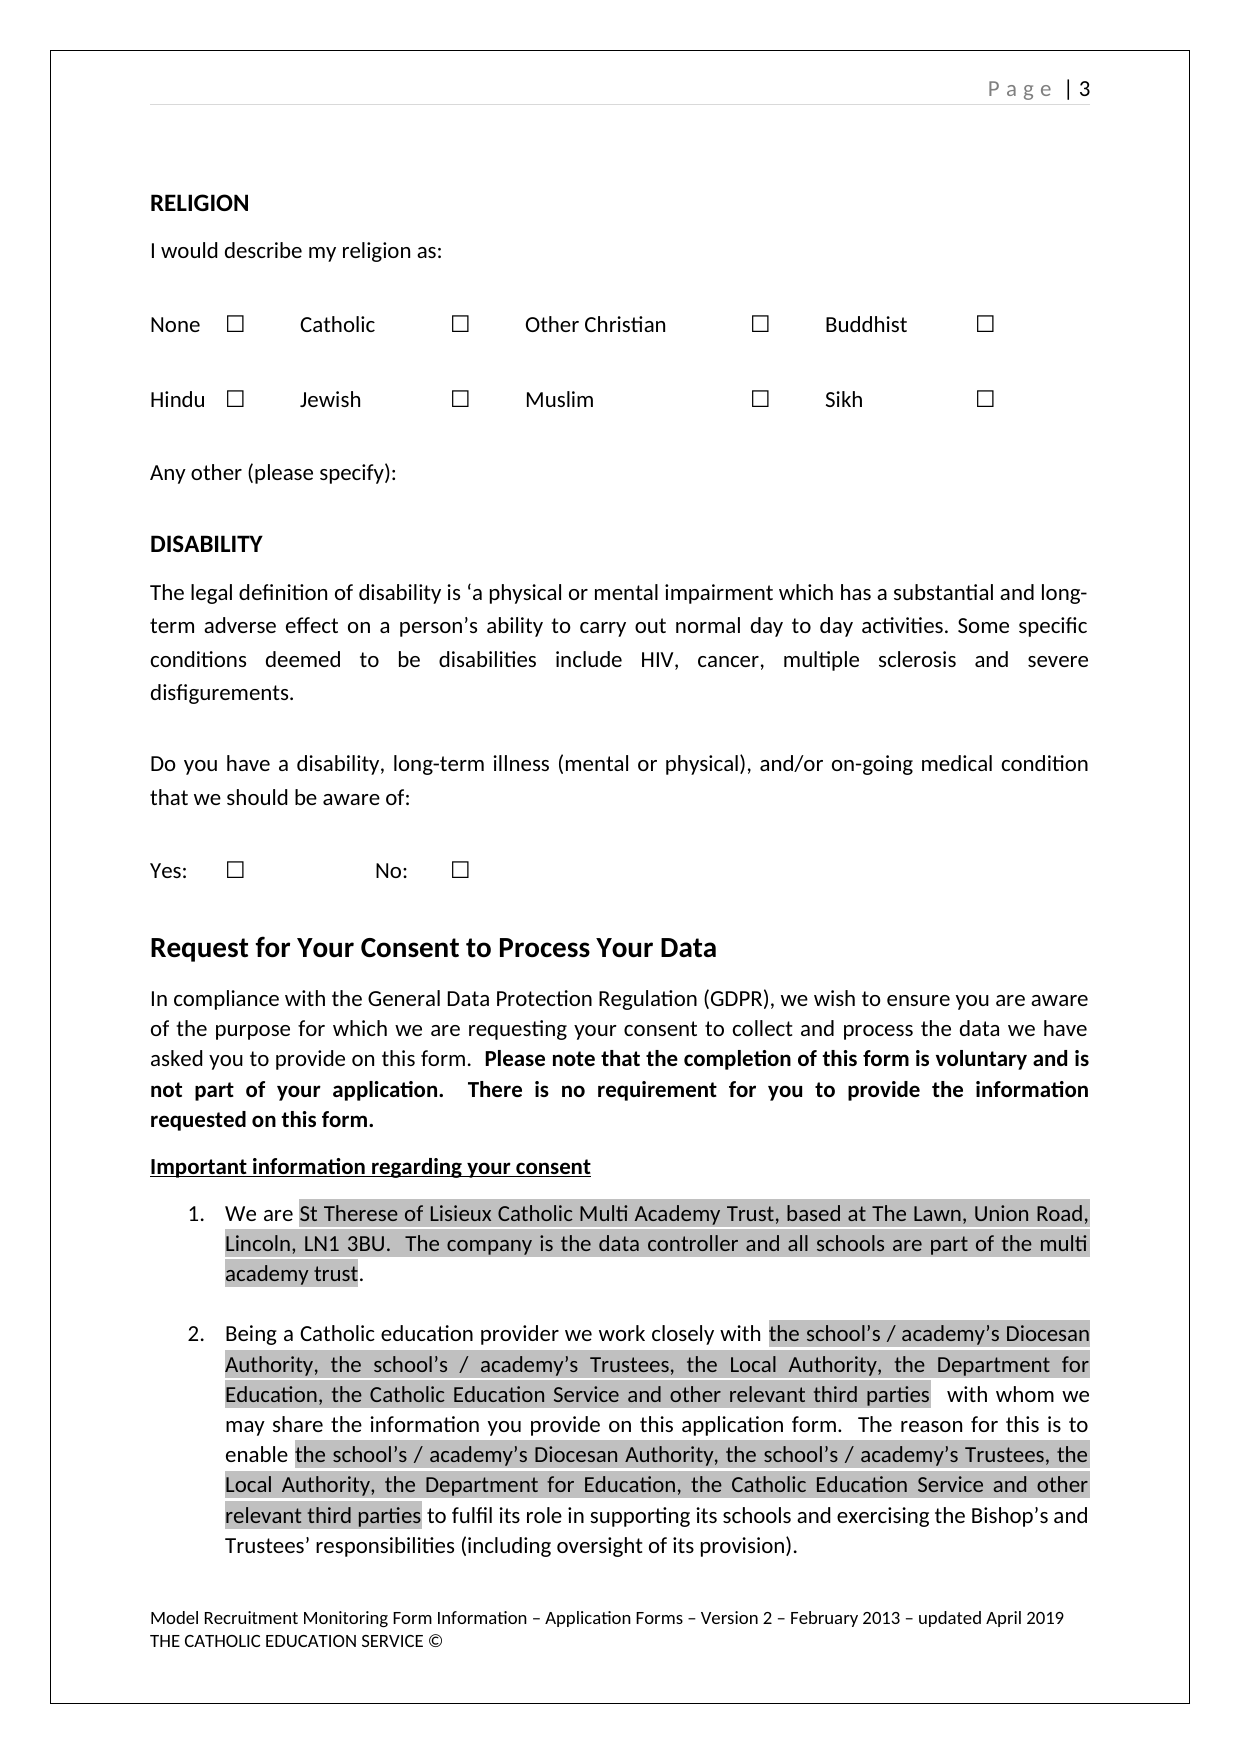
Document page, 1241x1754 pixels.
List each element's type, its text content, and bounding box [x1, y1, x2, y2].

list Being a Catholic education provider we work closely with the school’s / academy’s Diocesan Authority, the school’s / academy’s Trustees, the Local Authority, the Department for Education, the Catholic Education Service and other relevant third parties with whom we may share the information you provide on this application form. The reason for this is to enable the school’s / academy’s Diocesan Authority, the school’s / academy’s Trustees, the Local Authority, the Department for Education, the Catholic Education Service and other relevant third parties to fulfil its role in supporting its schools and exercising the Bishop’s and Trustees’ responsibilities (including oversight of its provision). [187, 1319, 1090, 1559]
text Request for Your Consent to Process Your Data [150, 929, 1090, 964]
text I would describe my religion as: [150, 237, 1090, 264]
text Do you have a disability, long-term illness (mental or physical), and/or on-going medical condition that we should be aware of: [150, 749, 1090, 811]
text Yes: No: [150, 854, 1090, 885]
text The legal definition of disability is ‘a physical or mental impairment which has a substantial and long-term adverse effect on a person’s ability to carry out normal day to day activities. Some specific conditions deemed to be disabilities include HIV, cancer, multiple sclerosis and severe disfigurements. [150, 578, 1090, 706]
text Any other (please specify): [150, 458, 1090, 486]
list We are St Therese of Lisieux Catholic Multi Academy Trust, based at The Lawn, Union Road, Lincoln, LN1 3BU. The company is the data controller and all schools are part of the multi academy trust. [187, 1199, 1090, 1287]
subtitle RELIGION [150, 187, 1090, 218]
text Important information regarding your consent [150, 1152, 1090, 1180]
text In compliance with the General Data Protection Regulation (GDPR), we wish to ensure you are aware of the purpose for which we are requesting your consent to collect and process the data we have asked you to provide on this form. Please note that the completion of this form is voluntary and is not part of your application. There is no requirement for you to provide the information requested on this form. [150, 984, 1090, 1133]
text None Catholic Other Christian Buddhist [150, 308, 1090, 339]
text Hindu Jewish Muslim Sikh [150, 383, 1090, 414]
title DISABILITY [150, 529, 1090, 559]
